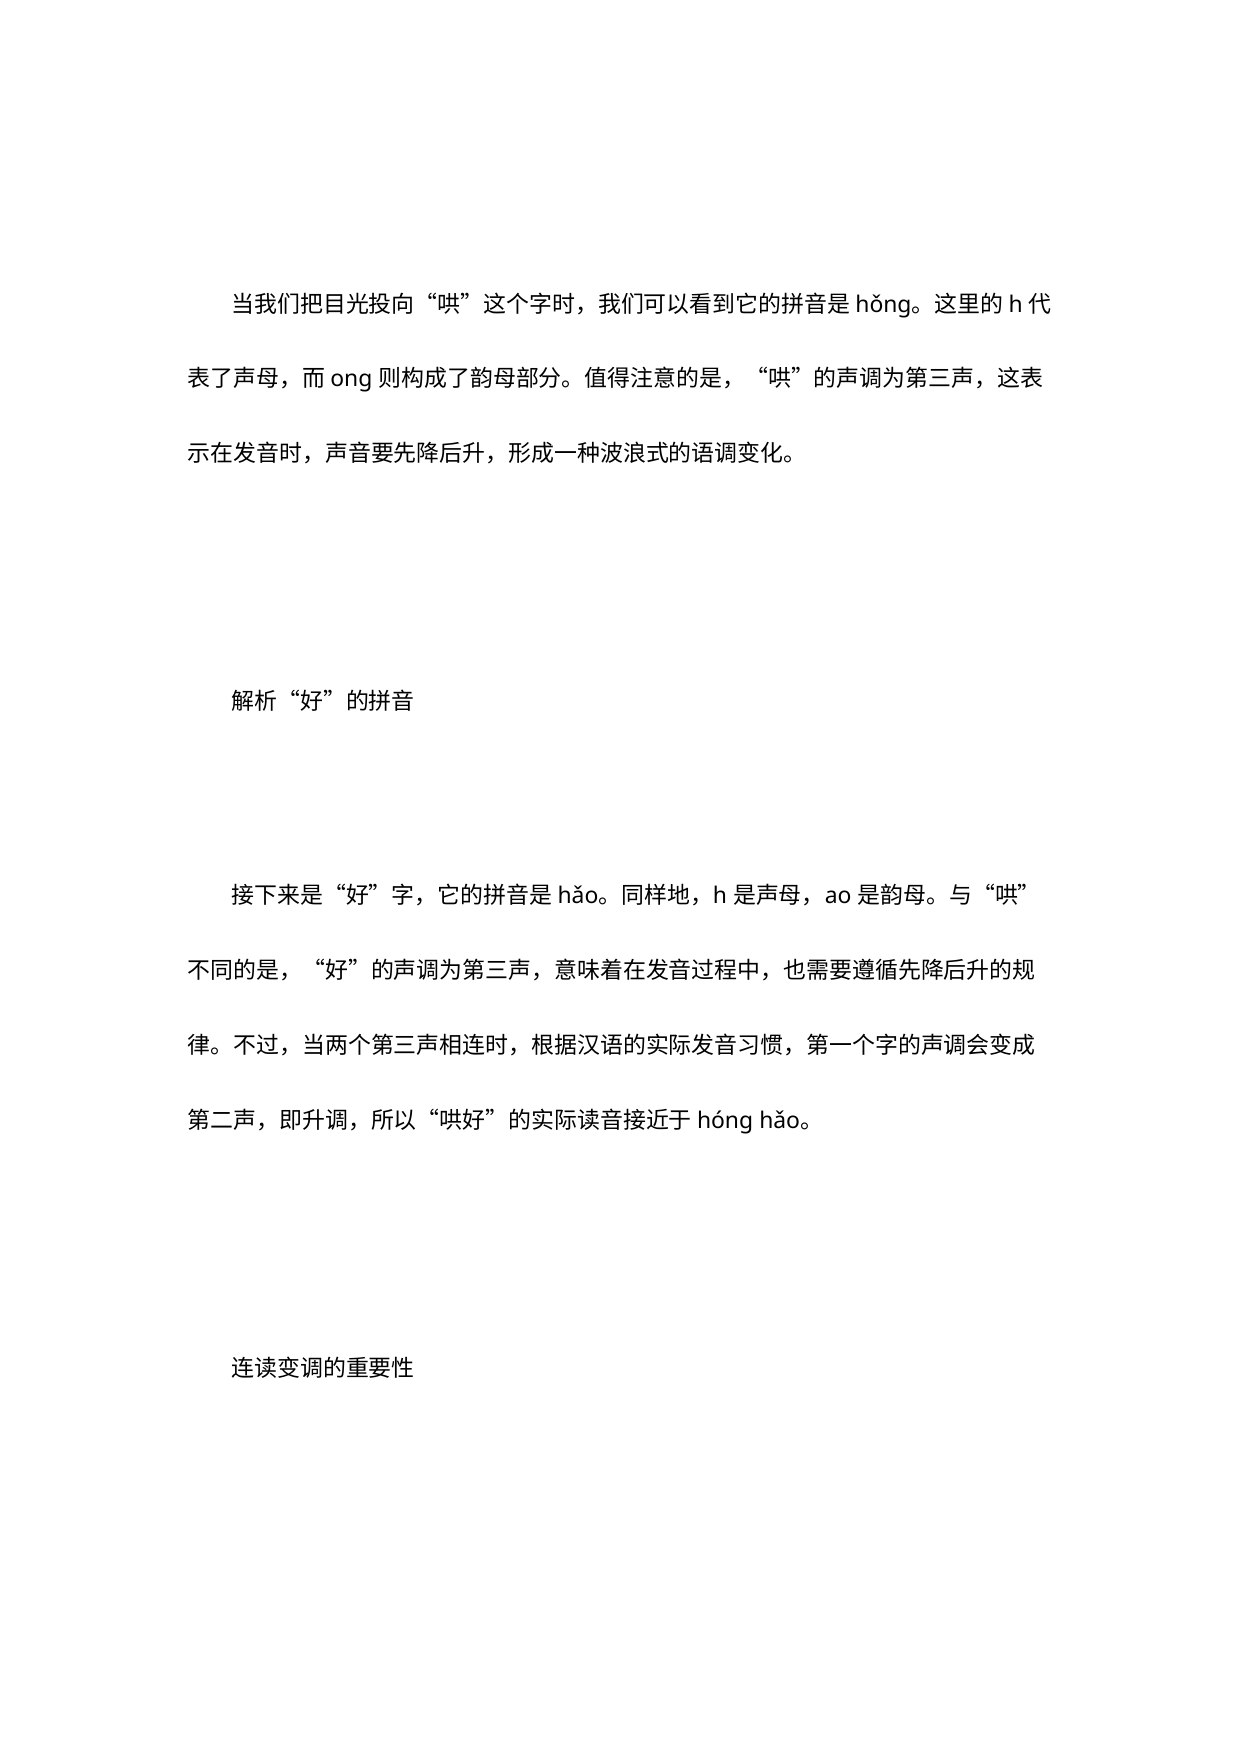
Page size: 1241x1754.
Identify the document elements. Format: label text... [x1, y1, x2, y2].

text 解析“好”的拼音 [187, 667, 1053, 732]
text 当我们把目光投向“哄”这个字时，我们可以看到它的拼音是 hǒng。这里的 h 代表了声母，而 ong 则构成了韵母部分。值得注意的是，“哄”的声调为第三声，这表示在发音时，声音要先降后升，形成一种波浪式的语调变化。 [187, 270, 1053, 484]
text 接下来是“好”字，它的拼音是 hǎo。同样地，h 是声母，ao 是韵母。与“哄”不同的是，“好”的声调为第三声，意味着在发音过程中，也需要遵循先降后升的规律。不过，当两个第三声相连时，根据汉语的实际发音习惯，第一个字的声调会变成第二声，即升调，所以“哄好”的实际读音接近于 hóng hǎo。 [187, 862, 1053, 1151]
text 连读变调的重要性 [187, 1334, 1053, 1399]
